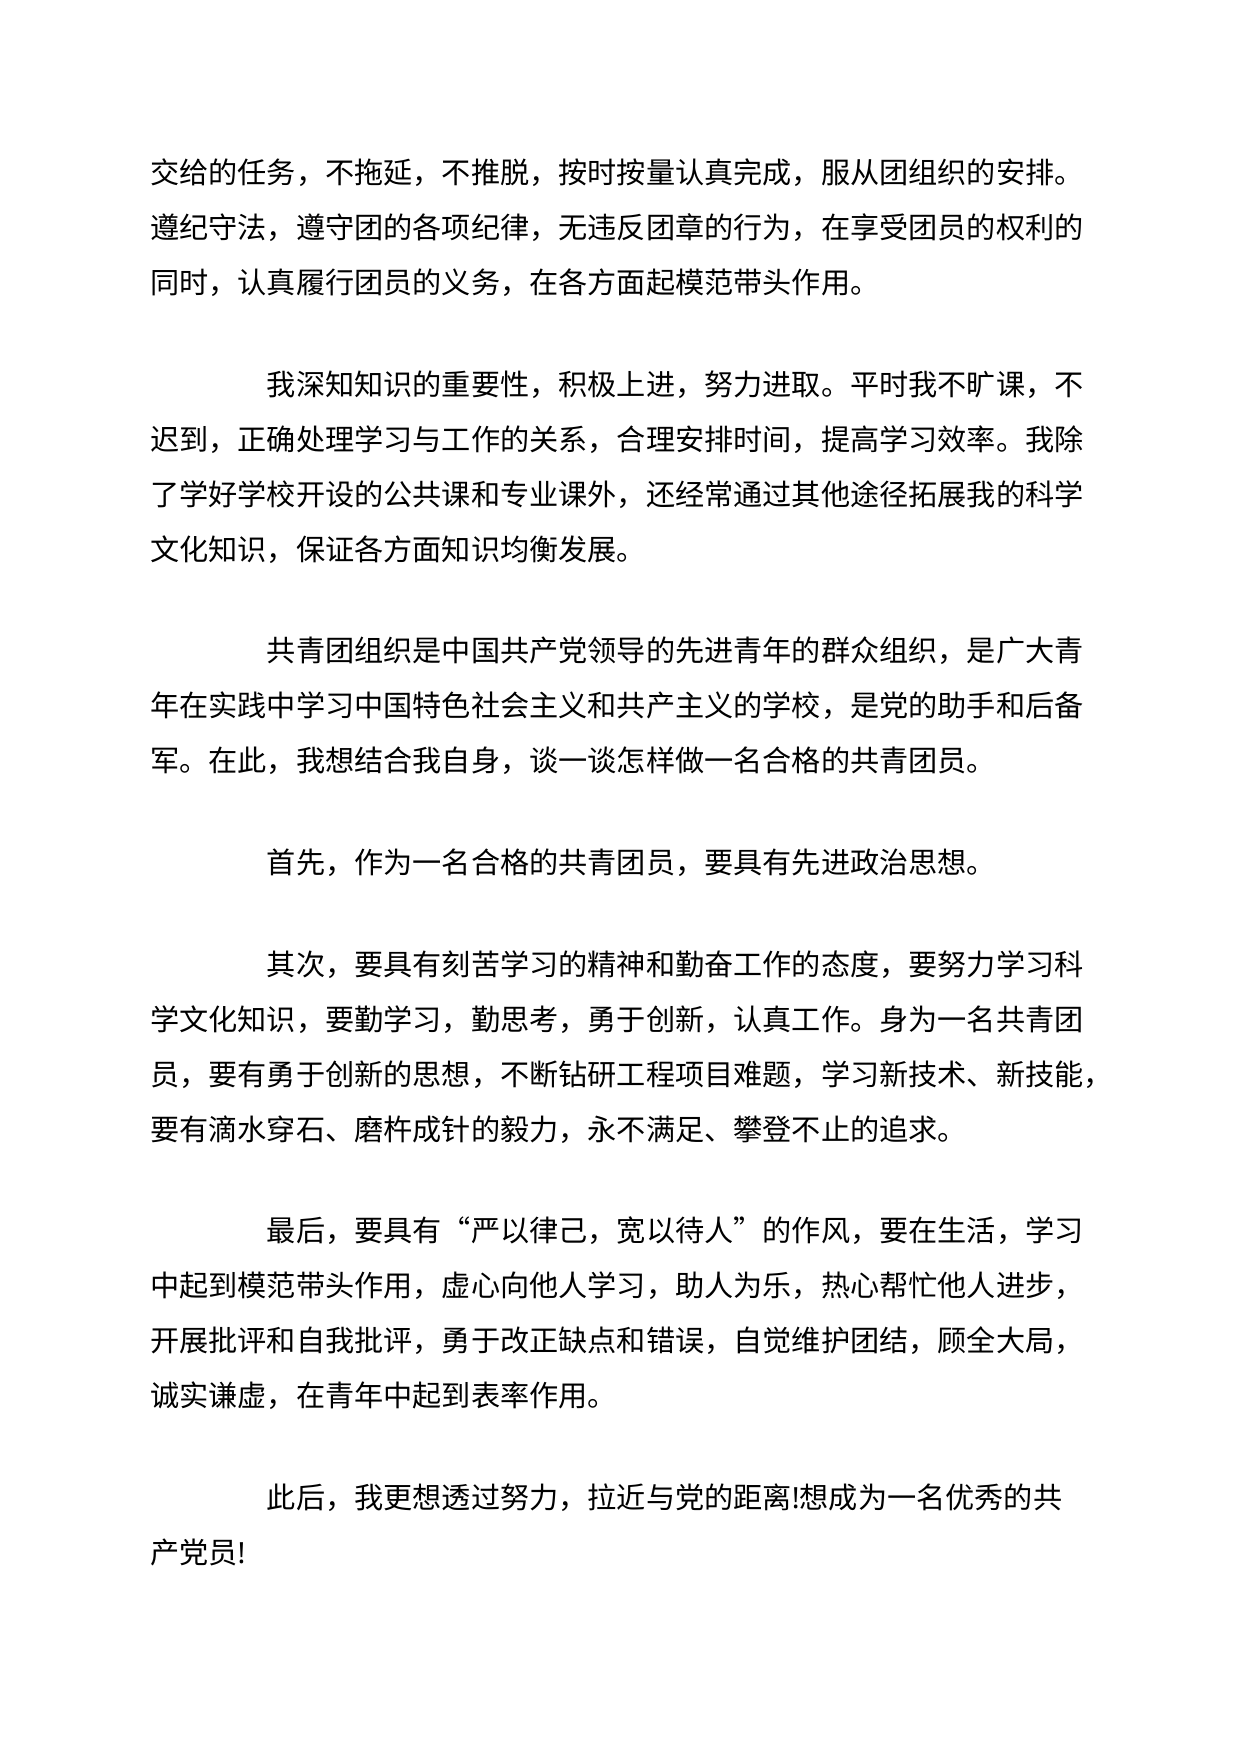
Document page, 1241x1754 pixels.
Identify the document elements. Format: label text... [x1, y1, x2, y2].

text 我深知知识的重要性，积极上进，努力进取。平时我不旷课，不迟到，正确处理学习与工作的关系，合理安排时间，提高学习效率。我除了学好学校开设的公共课和专业课外，还经常通过其他途径拓展我的科学文化知识，保证各方面知识均衡发展。 [150, 362, 1090, 568]
text 共青团组织是中国共产党领导的先进青年的群众组织，是广大青年在实践中学习中国特色社会主义和共产主义的学校，是党的助手和后备军。在此，我想结合我自身，谈一谈怎样做一名合格的共青团员。 [150, 628, 1090, 780]
text 首先，作为一名合格的共青团员，要具有先进政治思想。 [150, 839, 1090, 882]
text 其次，要具有刻苦学习的精神和勤奋工作的态度，要努力学习科学文化知识，要勤学习，勤思考，勇于创新，认真工作。身为一名共青团员，要有勇于创新的思想，不断钻研工程项目难题，学习新技术、新技能，要有滴水穿石、磨杵成针的毅力，永不满足、攀登不止的追求。 [150, 941, 1090, 1148]
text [150, 150, 1090, 302]
text 最后，要具有“严以律己，宽以待人”的作风，要在生活，学习中起到模范带头作用，虚心向他人学习，助人为乐，热心帮忙他人进步，开展批评和自我批评，勇于改正缺点和错误，自觉维护团结，顾全大局，诚实谦虚，在青年中起到表率作用。 [150, 1208, 1090, 1415]
text 此后，我更想透过努力，拉近与党的距离!想成为一名优秀的共产党员! [150, 1474, 1090, 1572]
